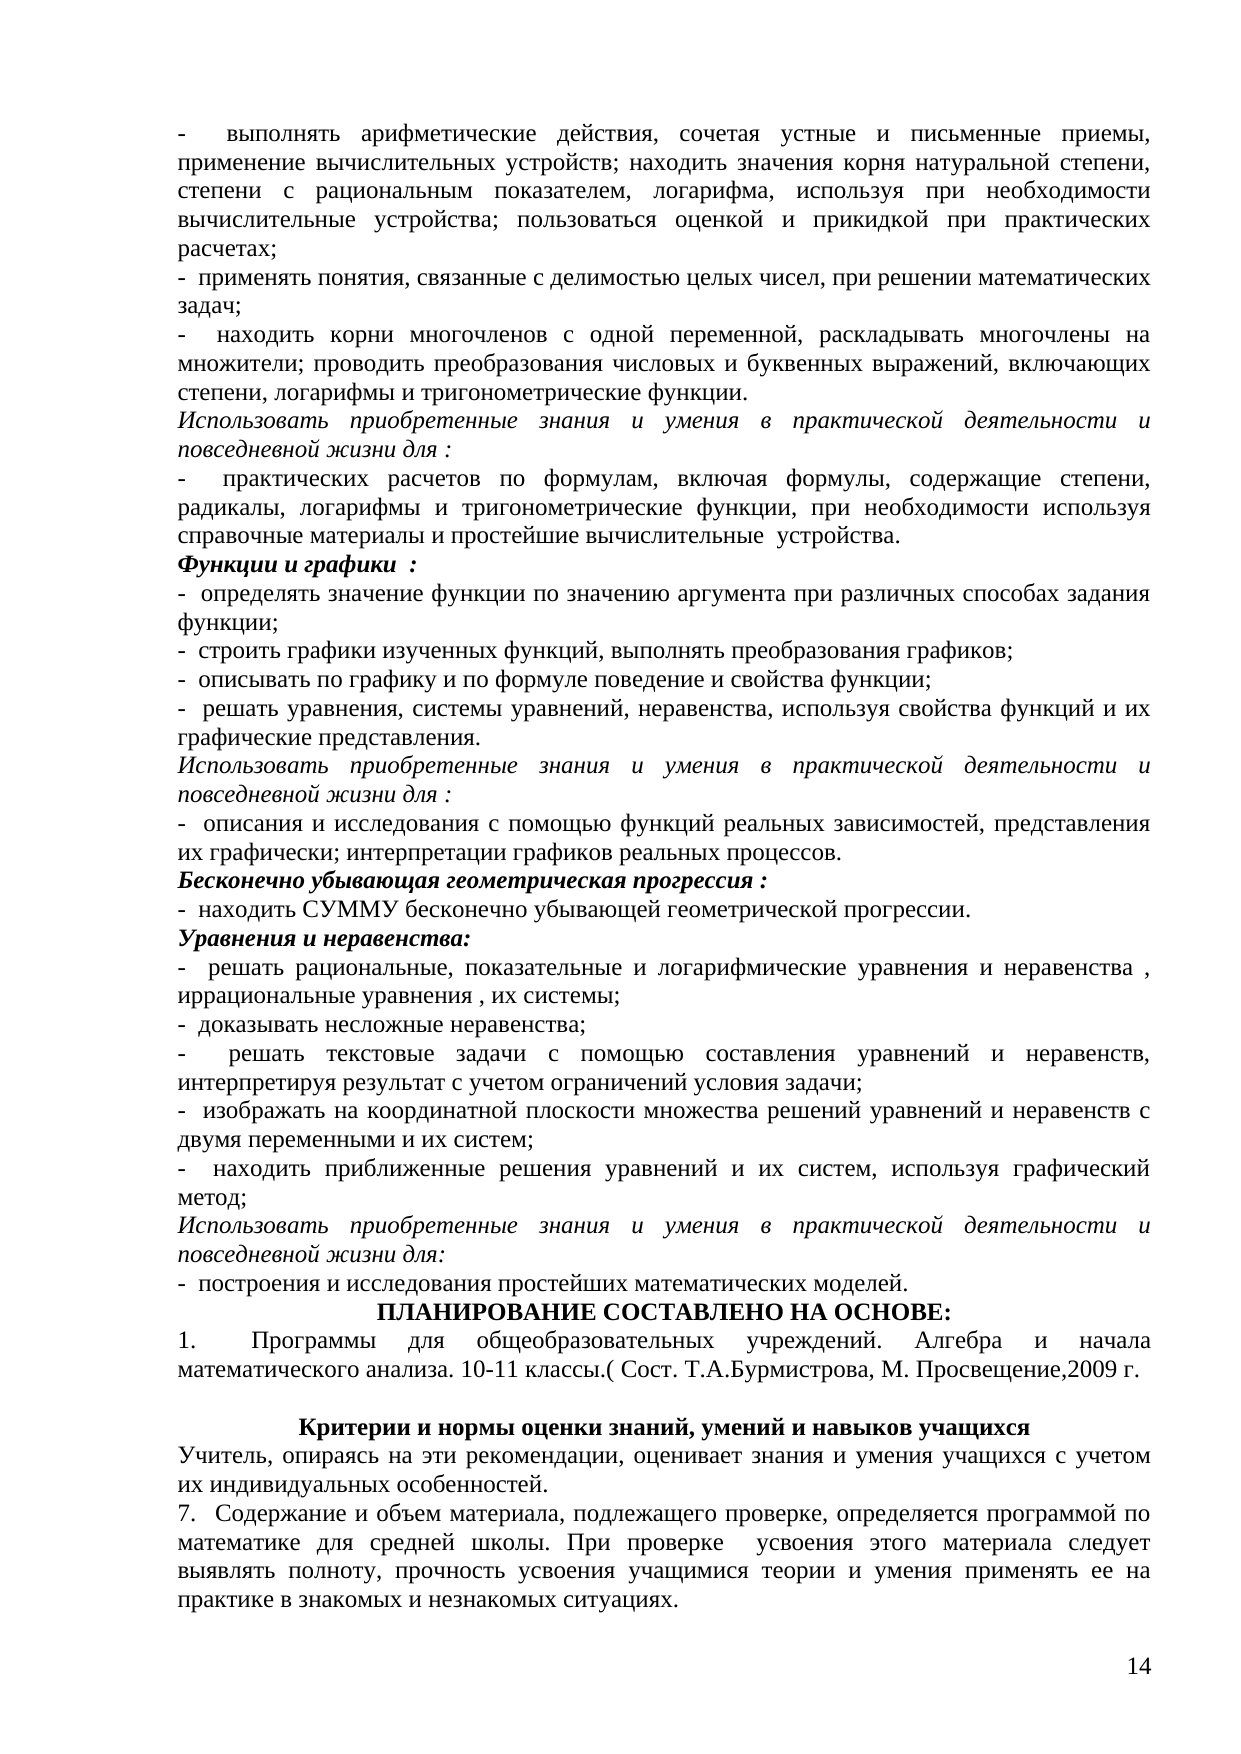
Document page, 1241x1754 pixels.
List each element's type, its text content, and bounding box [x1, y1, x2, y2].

text Использовать приобретенные знания и умения в практической деятельности и повседневной жизни для: [177, 1211, 1152, 1268]
text Использовать приобретенные знания и умения в практической деятельности и повседневной жизни для : [177, 751, 1152, 808]
text - описания и исследования с помощью функций реальных зависимостей, представления их графически; интерпретации графиков реальных процессов. [177, 808, 1152, 866]
text - выполнять арифметические действия, сочетая устные и письменные приемы, применение вычислительных устройств; находить значения корня натуральной степени, степени с рациональным показателем, логарифма, используя при необходимости вычислительные устройства; пользоваться оценкой и прикидкой при практических расчетах; [177, 118, 1152, 262]
text Функции и графики : [177, 549, 1152, 578]
text - решать уравнения, системы уравнений, неравенства, используя свойства функций и их графические представления. [177, 693, 1152, 751]
text ПЛАНИРОВАНИЕ СОСТАВЛЕНО НА ОСНОВЕ: [177, 1297, 1152, 1326]
list Содержание и объем материала, подлежащего проверке, определяется программой по математике для средней школы. При проверке усвоения этого материала следует выявлять полноту, прочность усвоения учащимися теории и умения применять ее на практике в знакомых и незнакомых ситуациях. [177, 1498, 1152, 1613]
text - изображать на координатной плоскости множества решений уравнений и неравенств с двумя переменными и их систем; [177, 1096, 1152, 1153]
list Программы для общеобразовательных учреждений. Алгебра и начала математического анализа. 10-11 классы.( Сост. Т.А.Бурмистрова, М. Просвещение,2009 г. [177, 1326, 1152, 1383]
text - решать текстовые задачи с помощью составления уравнений и неравенств, интерпретируя результат с учетом ограничений условия задачи; [177, 1038, 1152, 1096]
text Учитель, опираясь на эти рекомендации, оценивает знания и умения учащихся с учетом их индивидуальных особенностей. [177, 1441, 1152, 1498]
text - находить корни многочленов с одной переменной, раскладывать многочлены на множители; проводить преобразования числовых и буквенных выражений, включающих степени, логарифмы и тригонометрические функции. [177, 319, 1152, 406]
text - решать рациональные, показательные и логарифмические уравнения и неравенства , иррациональные уравнения , их системы; [177, 952, 1152, 1009]
text - доказывать несложные неравенства; [177, 1009, 1152, 1038]
text - практических расчетов по формулам, включая формулы, содержащие степени, радикалы, логарифмы и тригонометрические функции, при необходимости используя справочные материалы и простейшие вычислительные устройства. [177, 463, 1152, 549]
text Использовать приобретенные знания и умения в практической деятельности и повседневной жизни для : [177, 406, 1152, 463]
text - находить СУММУ бесконечно убывающей геометрической прогрессии. [177, 894, 1152, 923]
text - применять понятия, связанные с делимостью целых чисел, при решении математических задач; [177, 262, 1152, 319]
text - строить графики изученных функций, выполнять преобразования графиков; [177, 636, 1152, 664]
text - описывать по графику и по формуле поведение и свойства функции; [177, 664, 1152, 693]
text - построения и исследования простейших математических моделей. [177, 1268, 1152, 1297]
text - находить приближенные решения уравнений и их систем, используя графический метод; [177, 1153, 1152, 1211]
text - определять значение функции по значению аргумента при различных способах задания функции; [177, 578, 1152, 636]
text Уравнения и неравенства: [177, 923, 1152, 952]
text Бесконечно убывающая геометрическая прогрессия : [177, 866, 1152, 894]
text Критерии и нормы оценки знаний, умений и навыков учащихся [177, 1412, 1152, 1441]
